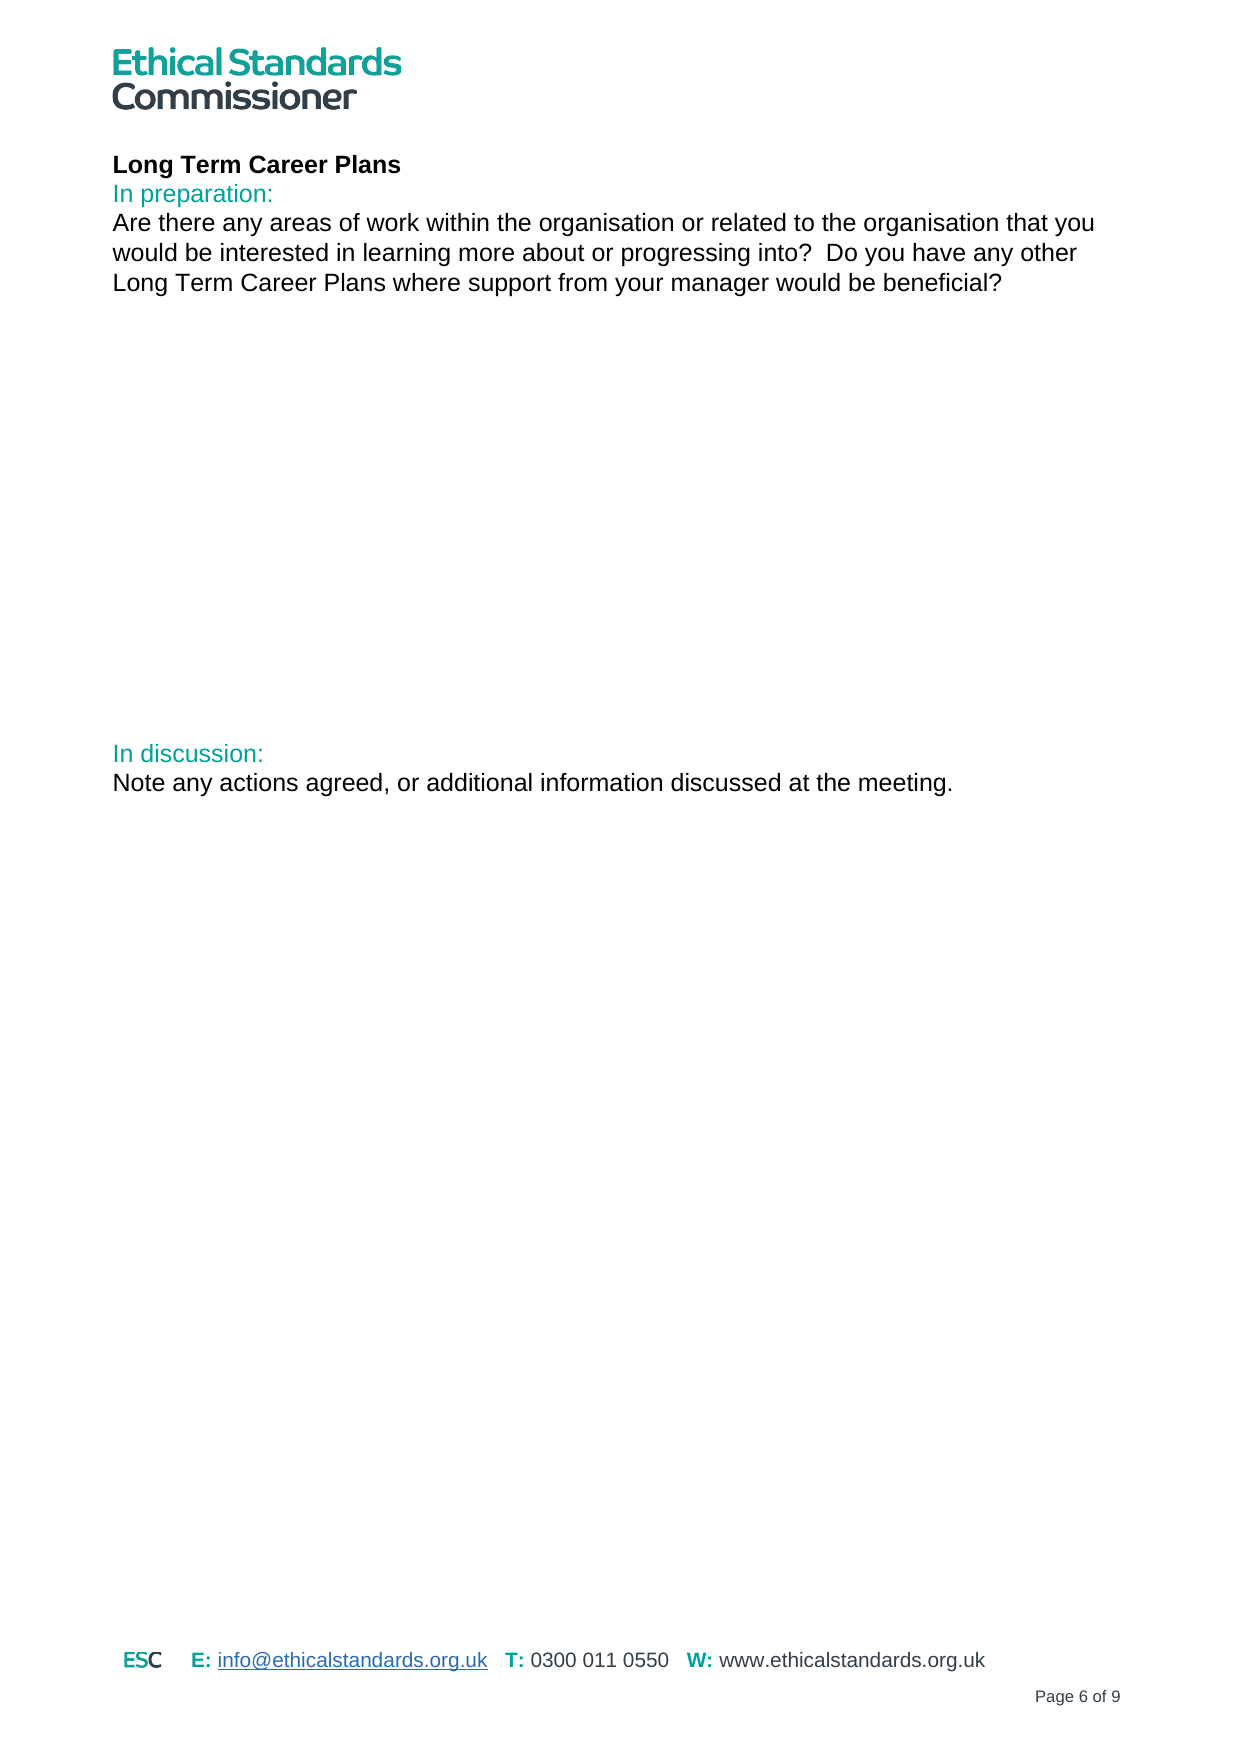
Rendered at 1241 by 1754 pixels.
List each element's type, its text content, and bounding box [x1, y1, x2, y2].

subtitle In discussion: [112, 739, 1128, 768]
subtitle Long Term Career Plans [112, 150, 1128, 179]
picture [124, 1652, 162, 1668]
subtitle In preparation: [112, 179, 1128, 207]
text Note any actions agreed, or additional information discussed at the meeting. [112, 768, 1128, 797]
picture [112, 47, 402, 110]
text Are there any areas of work within the organisation or related to the organisation that you would be interested in learning more about or progressing into? Do you have any other Long Term Career Plans where support from your manager would be beneficial? [112, 207, 1128, 297]
